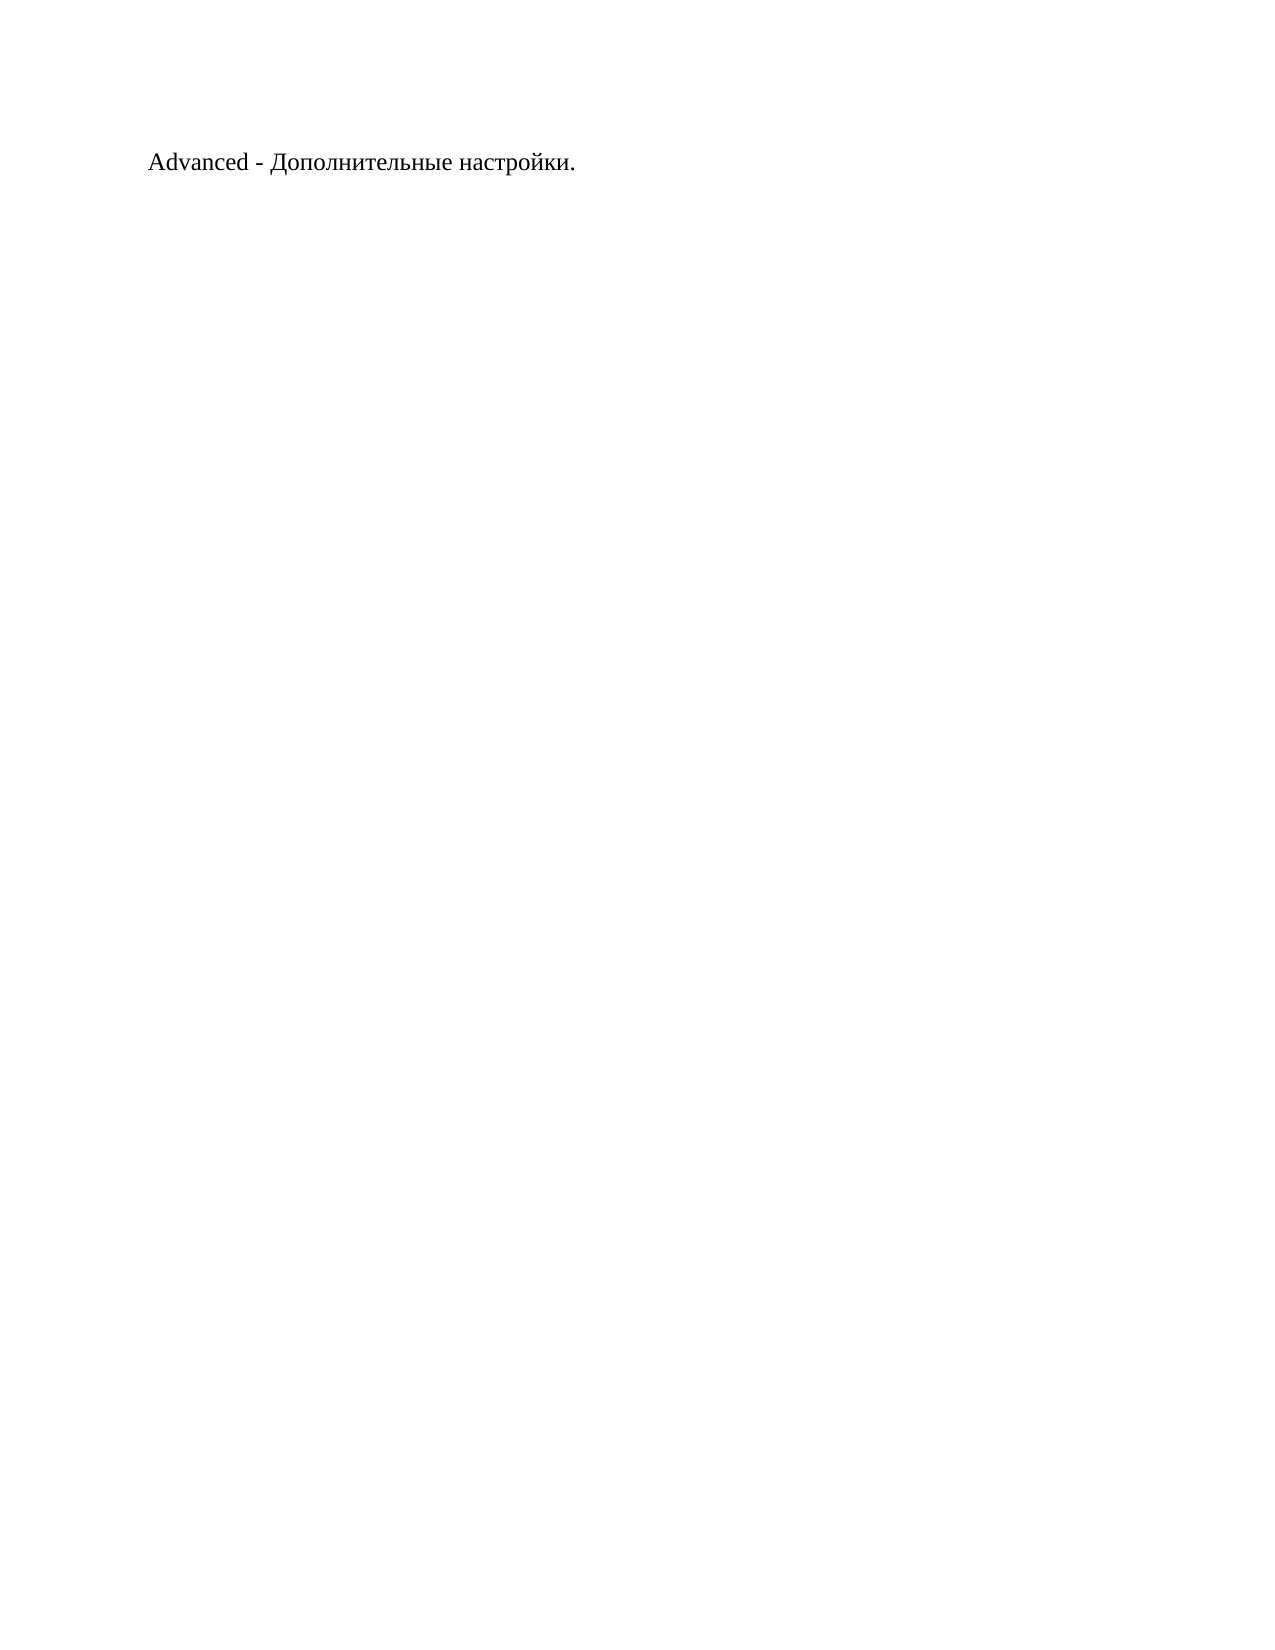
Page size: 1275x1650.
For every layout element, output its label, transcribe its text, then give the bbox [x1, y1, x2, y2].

text Advanced - Дополнительные настройки. [148, 147, 1186, 176]
